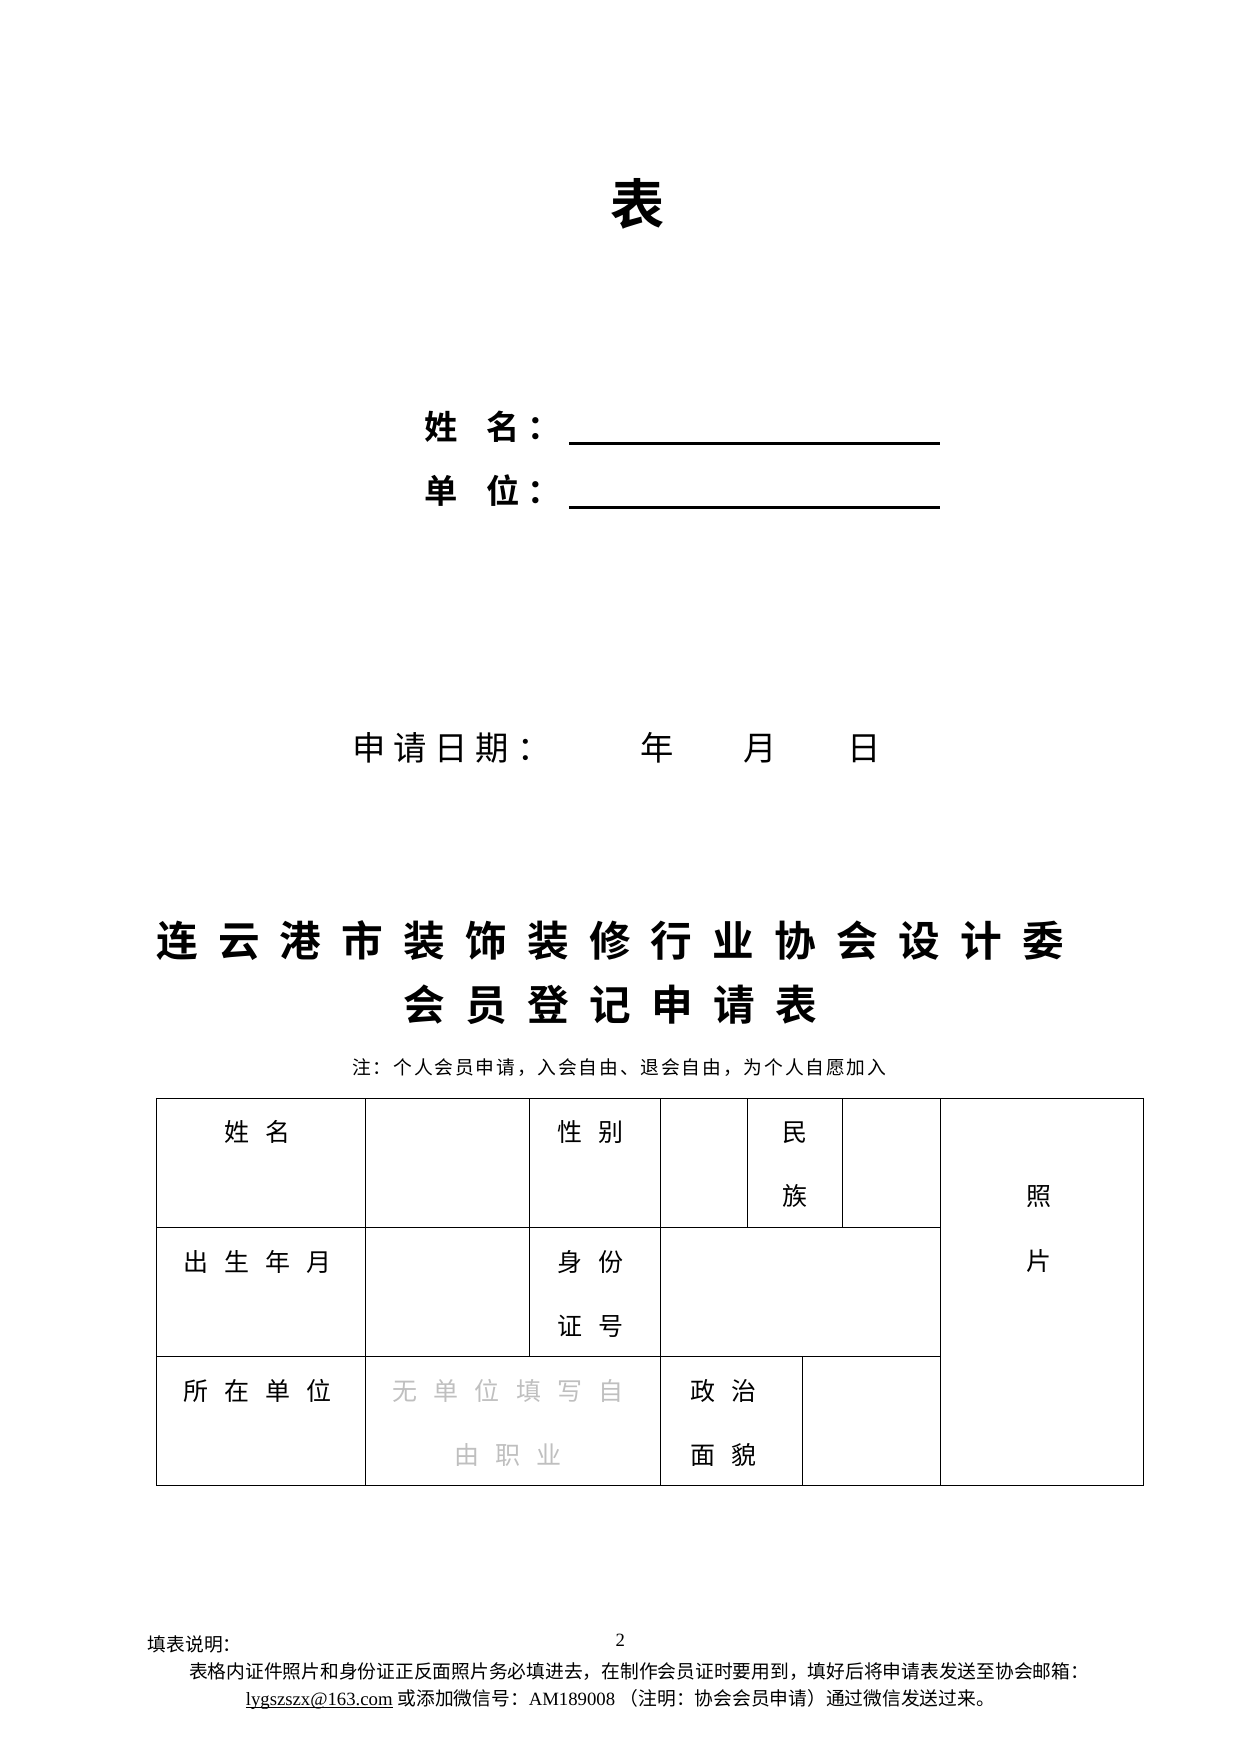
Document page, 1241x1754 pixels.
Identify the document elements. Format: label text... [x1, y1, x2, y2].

text 连云港市装饰装修行业协会设计委会员登记申请表 [156, 906, 1084, 1034]
table_cell [366, 1228, 529, 1356]
table_cell [661, 1228, 940, 1356]
text 表 [156, 137, 1084, 265]
table_header [661, 1099, 747, 1227]
table_header [843, 1099, 940, 1227]
table_cell 所在单位 [157, 1357, 365, 1485]
table_header [366, 1099, 529, 1227]
table_header 姓名 [157, 1099, 365, 1227]
text 姓 名： [156, 393, 1084, 457]
table_cell 出生年月 [157, 1228, 365, 1356]
text 注：个人会员申请，入会自由、退会自由，为个人自愿加入 [156, 1034, 1084, 1098]
table_cell 身份证号 [530, 1228, 660, 1356]
text 申请日期： 年 月 日 [156, 713, 1084, 778]
table_header 照 片 [941, 1099, 1143, 1485]
table_cell 无单位填写自由职业 [366, 1357, 660, 1485]
text 单 位： [156, 457, 1084, 521]
table_cell 政治面貌 [661, 1357, 802, 1485]
table_header 民族 [748, 1099, 842, 1227]
table_cell [803, 1357, 940, 1485]
table_header 性别 [530, 1099, 660, 1227]
